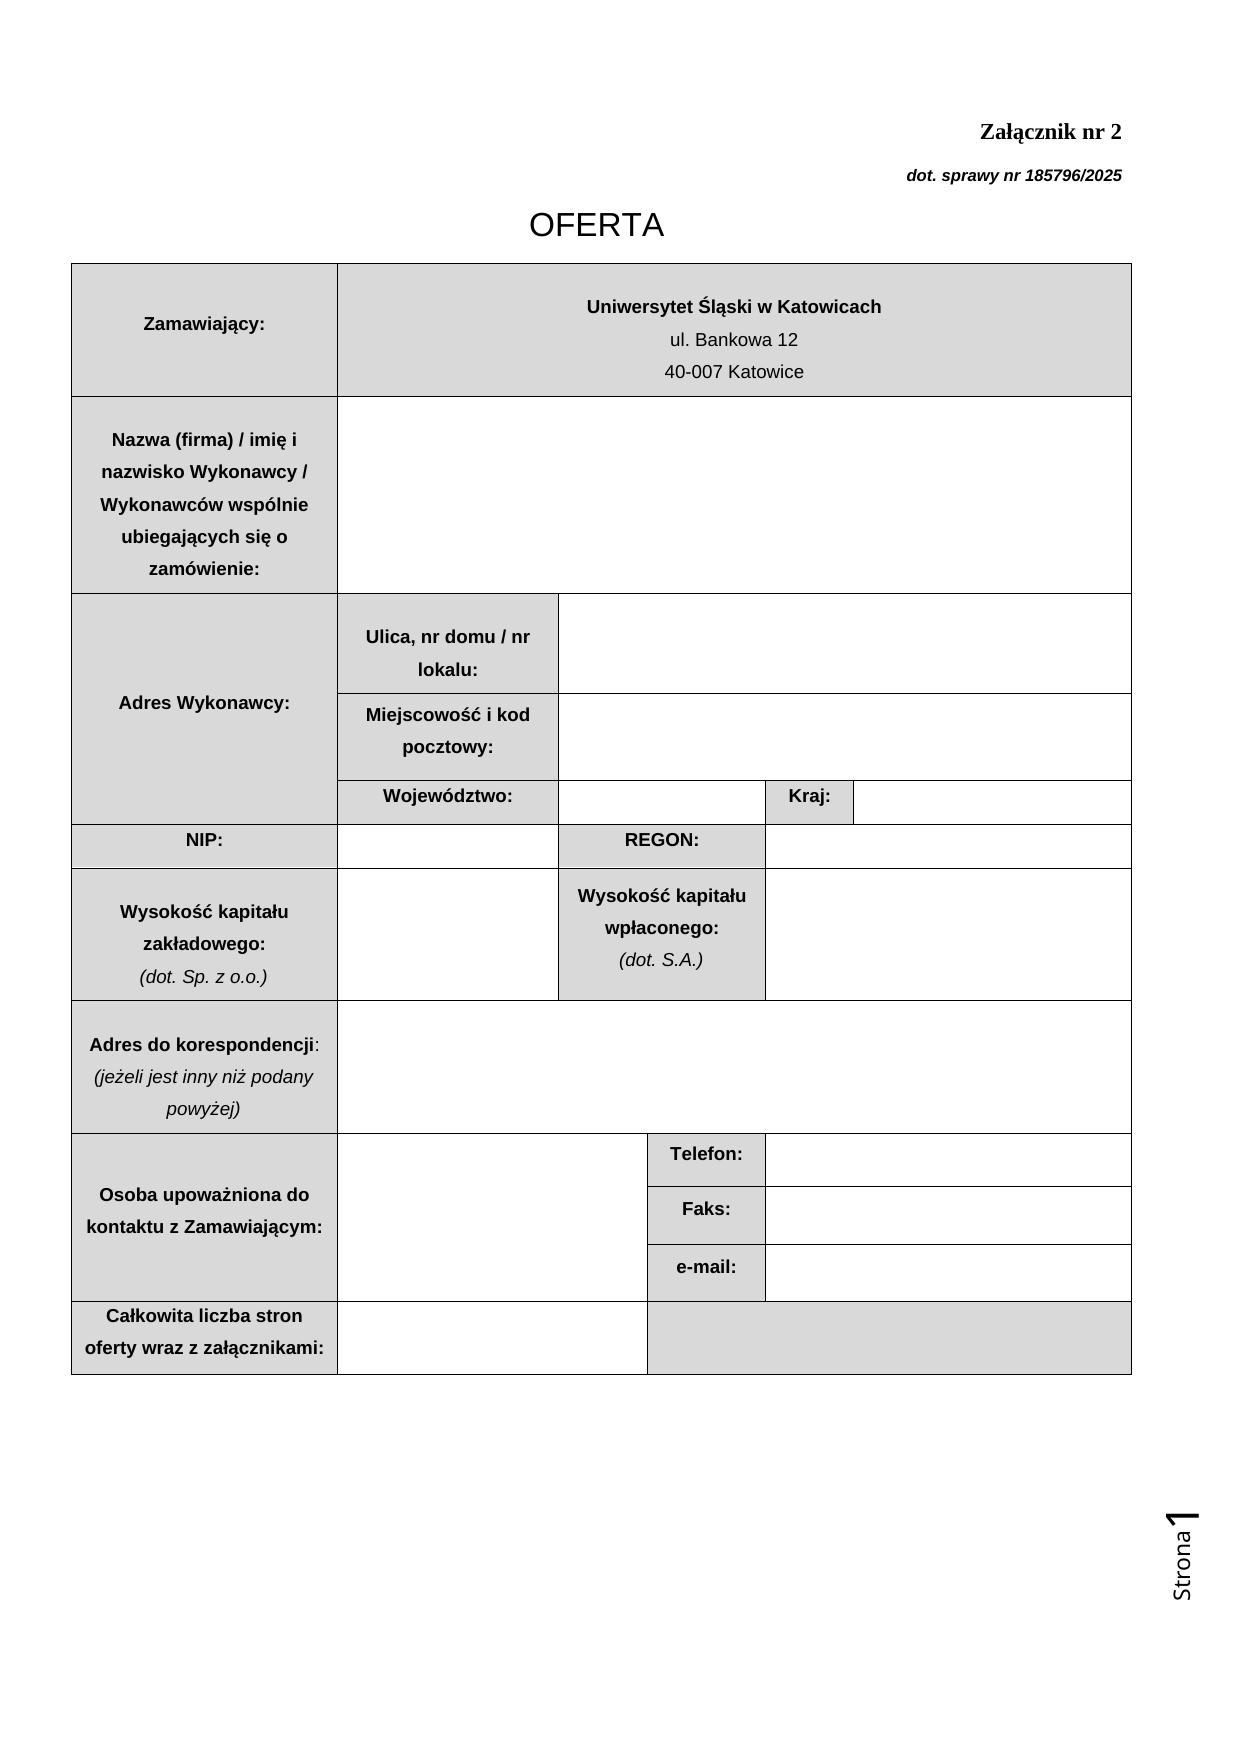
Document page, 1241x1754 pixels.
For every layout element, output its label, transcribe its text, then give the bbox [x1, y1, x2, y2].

table_cell REGON: [559, 825, 765, 867]
table_cell [338, 869, 558, 1000]
table_cell [338, 825, 558, 867]
table_cell [648, 1302, 1131, 1374]
table_cell Wysokość kapitału wpłaconego: (dot. S.A.) [559, 869, 765, 1000]
table_cell Faks: [648, 1187, 765, 1244]
table_cell NIP: [72, 825, 337, 867]
table_cell Województwo: [338, 781, 558, 824]
table_cell [559, 594, 1131, 693]
table_cell Adres do korespondencji: (jeżeli jest inny niż podany powyżej) [72, 1001, 337, 1133]
table_cell [559, 694, 1131, 780]
table_cell Ulica, nr domu / nr lokalu: [338, 594, 558, 693]
table_cell [338, 1001, 1131, 1133]
table_cell Osoba upoważniona do kontaktu z Zamawiającym: [72, 1134, 337, 1301]
table_cell [338, 397, 1131, 593]
table_cell Wysokość kapitału zakładowego: (dot. Sp. z o.o.) [72, 869, 337, 1000]
table_cell Telefon: [648, 1134, 765, 1186]
table_cell [338, 1302, 647, 1374]
table_cell [338, 1134, 647, 1301]
table_header Uniwersytet Śląski w Katowicach ul. Bankowa 12 40-007 Katowice [338, 264, 1131, 396]
text OFERTA [71, 205, 1122, 244]
table_cell Adres Wykonawcy: [72, 594, 337, 824]
table_cell Miejscowość i kod pocztowy: [338, 694, 558, 780]
table_cell [559, 781, 765, 824]
table_cell [766, 1245, 1131, 1301]
table_cell [766, 1187, 1131, 1244]
table_cell [766, 1134, 1131, 1186]
table_cell [766, 869, 1131, 1000]
table_cell Kraj: [766, 781, 853, 824]
table_header Zamawiający: [72, 264, 337, 396]
text Załącznik nr 2 [71, 118, 1122, 144]
table_cell [766, 825, 1131, 867]
table_cell [854, 781, 1131, 824]
table_cell e-mail: [648, 1245, 765, 1301]
table_cell Nazwa (firma) / imię i nazwisko Wykonawcy / Wykonawców wspólnie ubiegających się o zamówienie: [72, 397, 337, 593]
table_cell Całkowita liczba stron oferty wraz z załącznikami: [72, 1302, 337, 1374]
text dot. sprawy nr 185796/2025 [71, 165, 1122, 184]
